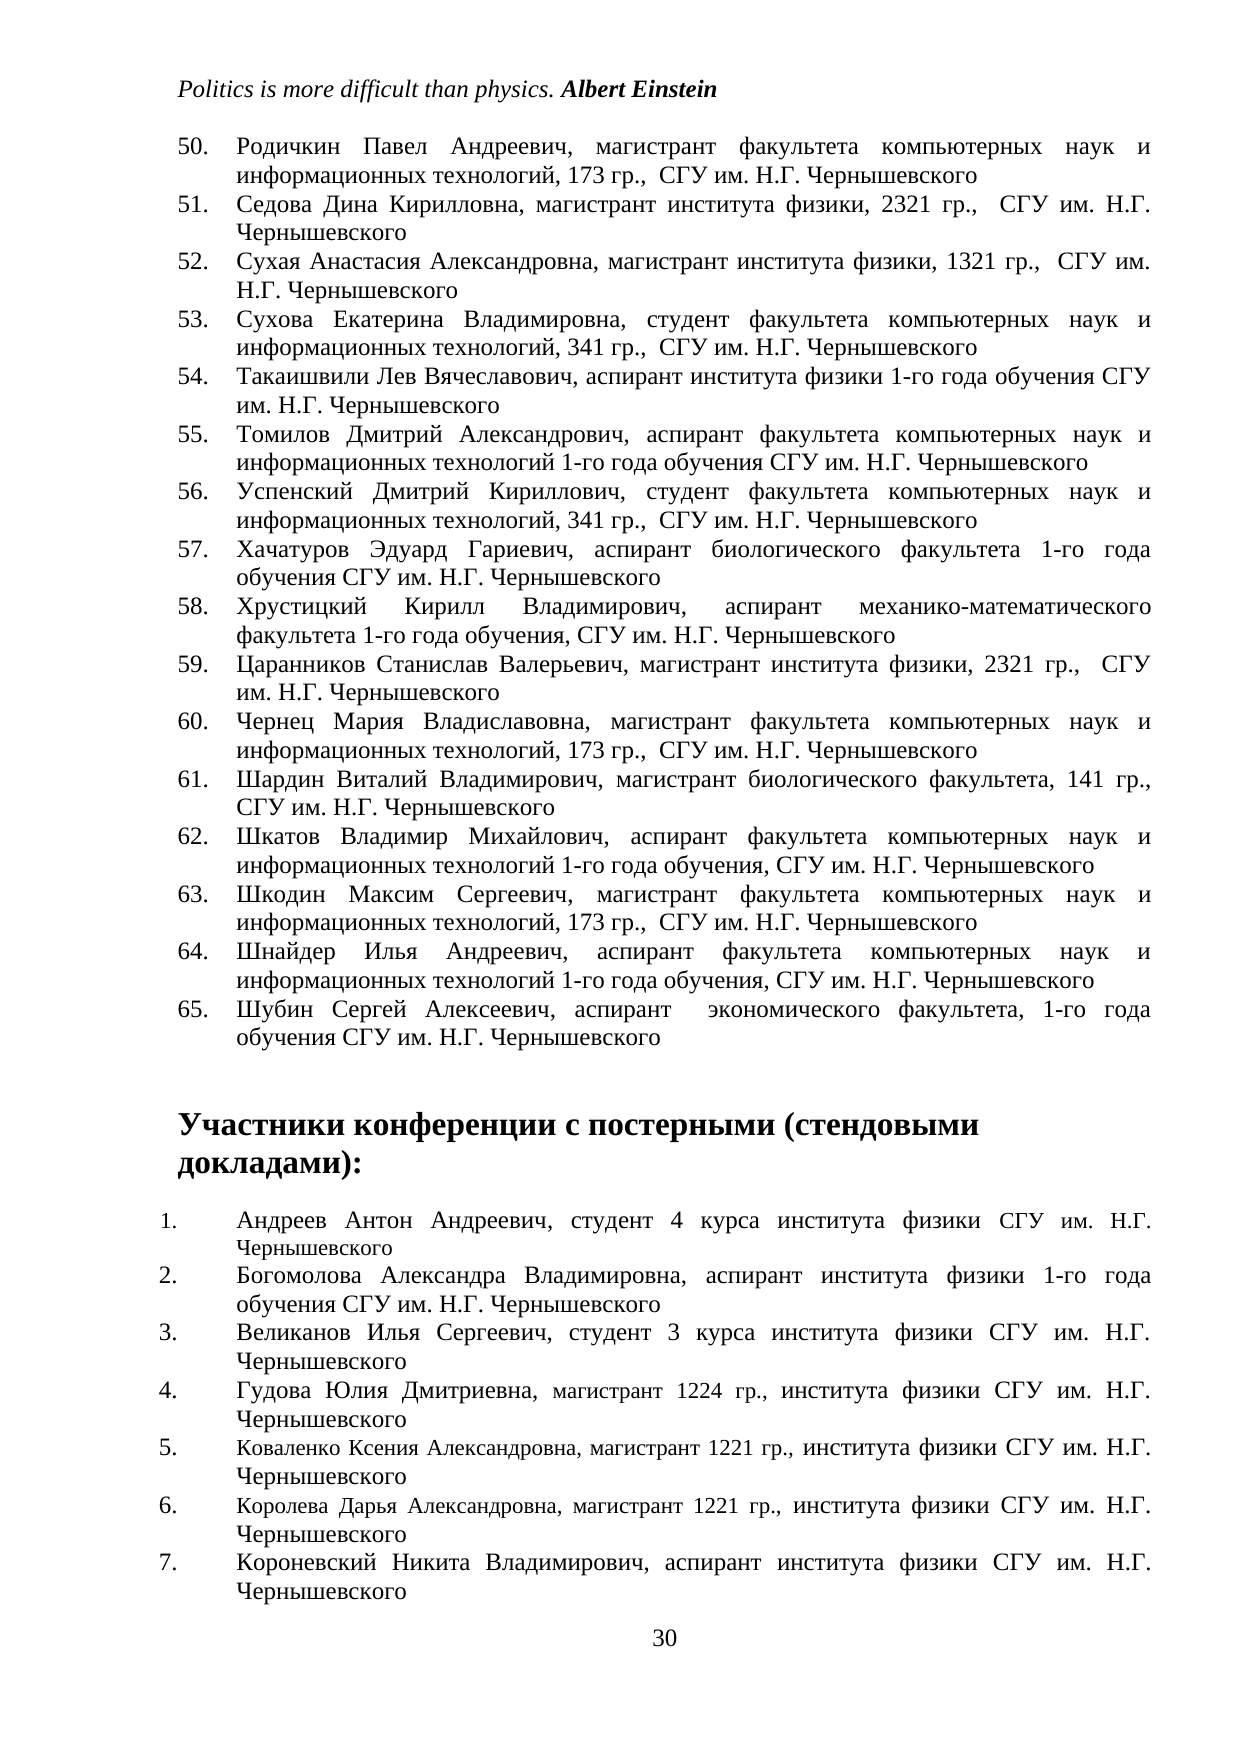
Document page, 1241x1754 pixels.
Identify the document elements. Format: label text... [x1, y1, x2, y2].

list Шубин Сергей Алексеевич, аспирант экономического факультета, 1-го года обучения СГУ им. Н.Г. Чернышевского [177, 994, 1152, 1051]
list Хачатуров Эдуард Гариевич, аспирант биологического факультета 1-го года обучения СГУ им. Н.Г. Чернышевского [177, 534, 1152, 591]
list Шкатов Владимир Михайлович, аспирант факультета компьютерных наук и информационных технологий 1-го года обучения, СГУ им. Н.Г. Чернышевского [177, 821, 1152, 879]
list Сухая Анастасия Александровна, магистрант института физики, 1321 гр., СГУ им. Н.Г. Чернышевского [177, 246, 1152, 304]
list Коваленко Ксения Александровна, магистрант 1221 гр., института физики СГУ им. Н.Г. Чернышевского [177, 1432, 1152, 1490]
list Такаишвили Лев Вячеславович, аспирант института физики 1-го года обучения СГУ им. Н.Г. Чернышевского [177, 361, 1152, 419]
list Шнайдер Илья Андреевич, аспирант факультета компьютерных наук и информационных технологий 1-го года обучения, СГУ им. Н.Г. Чернышевского [177, 936, 1152, 994]
list Хрустицкий Кирилл Владимирович, аспирант механико-математического факультета 1-го года обучения, СГУ им. Н.Г. Чернышевского [177, 591, 1152, 649]
list Сухова Екатерина Владимировна, студент факультета компьютерных наук и информационных технологий, 341 гр., СГУ им. Н.Г. Чернышевского [177, 304, 1152, 361]
list Чернец Мария Владиславовна, магистрант факультета компьютерных наук и информационных технологий, 173 гр., СГУ им. Н.Г. Чернышевского [177, 706, 1152, 764]
list Богомолова Александра Владимировна, аспирант института физики 1-го года обучения СГУ им. Н.Г. Чернышевского [177, 1260, 1152, 1317]
list Родичкин Павел Андреевич, магистрант факультета компьютерных наук и информационных технологий, 173 гр., СГУ им. Н.Г. Чернышевского [177, 131, 1152, 189]
list Королева Дарья Александровна, магистрант 1221 гр., института физики СГУ им. Н.Г. Чернышевского [177, 1490, 1152, 1547]
list Короневский Никита Владимирович, аспирант института физики СГУ им. Н.Г. Чернышевского [177, 1547, 1152, 1605]
list Царанников Станислав Валерьевич, магистрант института физики, 2321 гр., СГУ им. Н.Г. Чернышевского [177, 649, 1152, 706]
list Шардин Виталий Владимирович, магистрант биологического факультета, 141 гр., СГУ им. Н.Г. Чернышевского [177, 764, 1152, 821]
list Гудова Юлия Дмитриевна, магистрант 1224 гр., института физики СГУ им. Н.Г. Чернышевского [177, 1375, 1152, 1432]
list Успенский Дмитрий Кириллович, студент факультета компьютерных наук и информационных технологий, 341 гр., СГУ им. Н.Г. Чернышевского [177, 476, 1152, 534]
list Шкодин Максим Сергеевич, магистрант факультета компьютерных наук и информационных технологий, 173 гр., СГУ им. Н.Г. Чернышевского [177, 879, 1152, 936]
list Седова Дина Кирилловна, магистрант института физики, 2321 гр., СГУ им. Н.Г. Чернышевского [177, 189, 1152, 246]
list Томилов Дмитрий Александрович, аспирант факультета компьютерных наук и информационных технологий 1-го года обучения СГУ им. Н.Г. Чернышевского [177, 419, 1152, 476]
list Великанов Илья Сергеевич, студент 3 курса института физики СГУ им. Н.Г. Чернышевского [177, 1317, 1152, 1375]
list Андреев Антон Андреевич, студент 4 курса института физики СГУ им. Н.Г. Чернышевского [177, 1205, 1152, 1260]
text Участники конференции c постерными (стендовыми докладами): [177, 1104, 1152, 1181]
